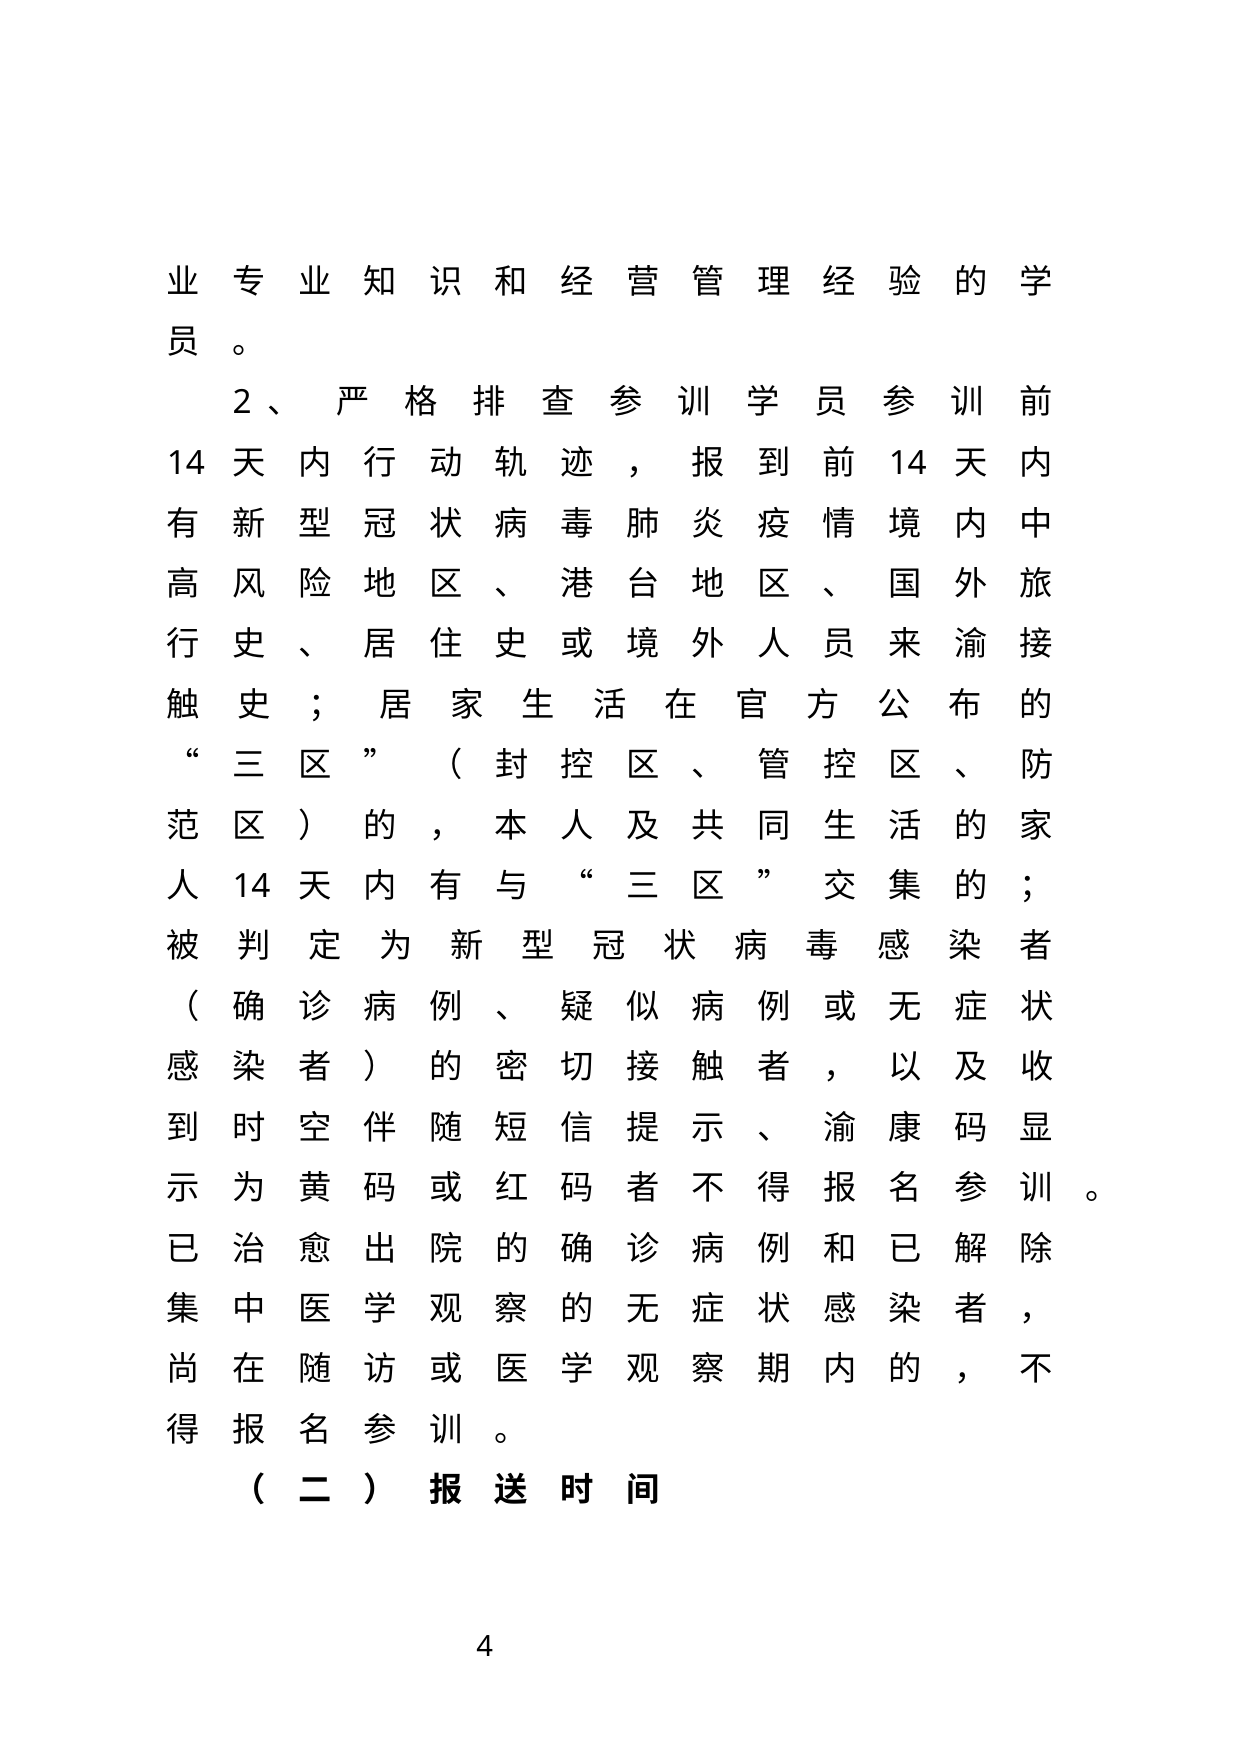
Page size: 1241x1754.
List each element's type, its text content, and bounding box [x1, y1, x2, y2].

text （二）报送时间 [167, 1457, 1085, 1517]
text 2、严格排查参训学员参训前14天内行动轨迹，报到前14天内有新型冠状病毒肺炎疫情境内中高风险地区、港台地区、国外旅行史、居住史或境外人员来渝接触史；居家生活在官方公布的“三区”（封控区、管控区、防范区）的，本人及共同生活的家人14天内有与“三区”交集的；被判定为新型冠状病毒感染者（确诊病例、疑似病例或无症状感染者）的密切接触者，以及收到时空伴随短信提示、渝康码显示为黄码或红码者不得报名参训。已治愈出院的确诊病例和已解除集中医学观察的无症状感染者，尚在随访或医学观察期内的，不得报名参训。 [167, 369, 1085, 1457]
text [167, 248, 1085, 369]
